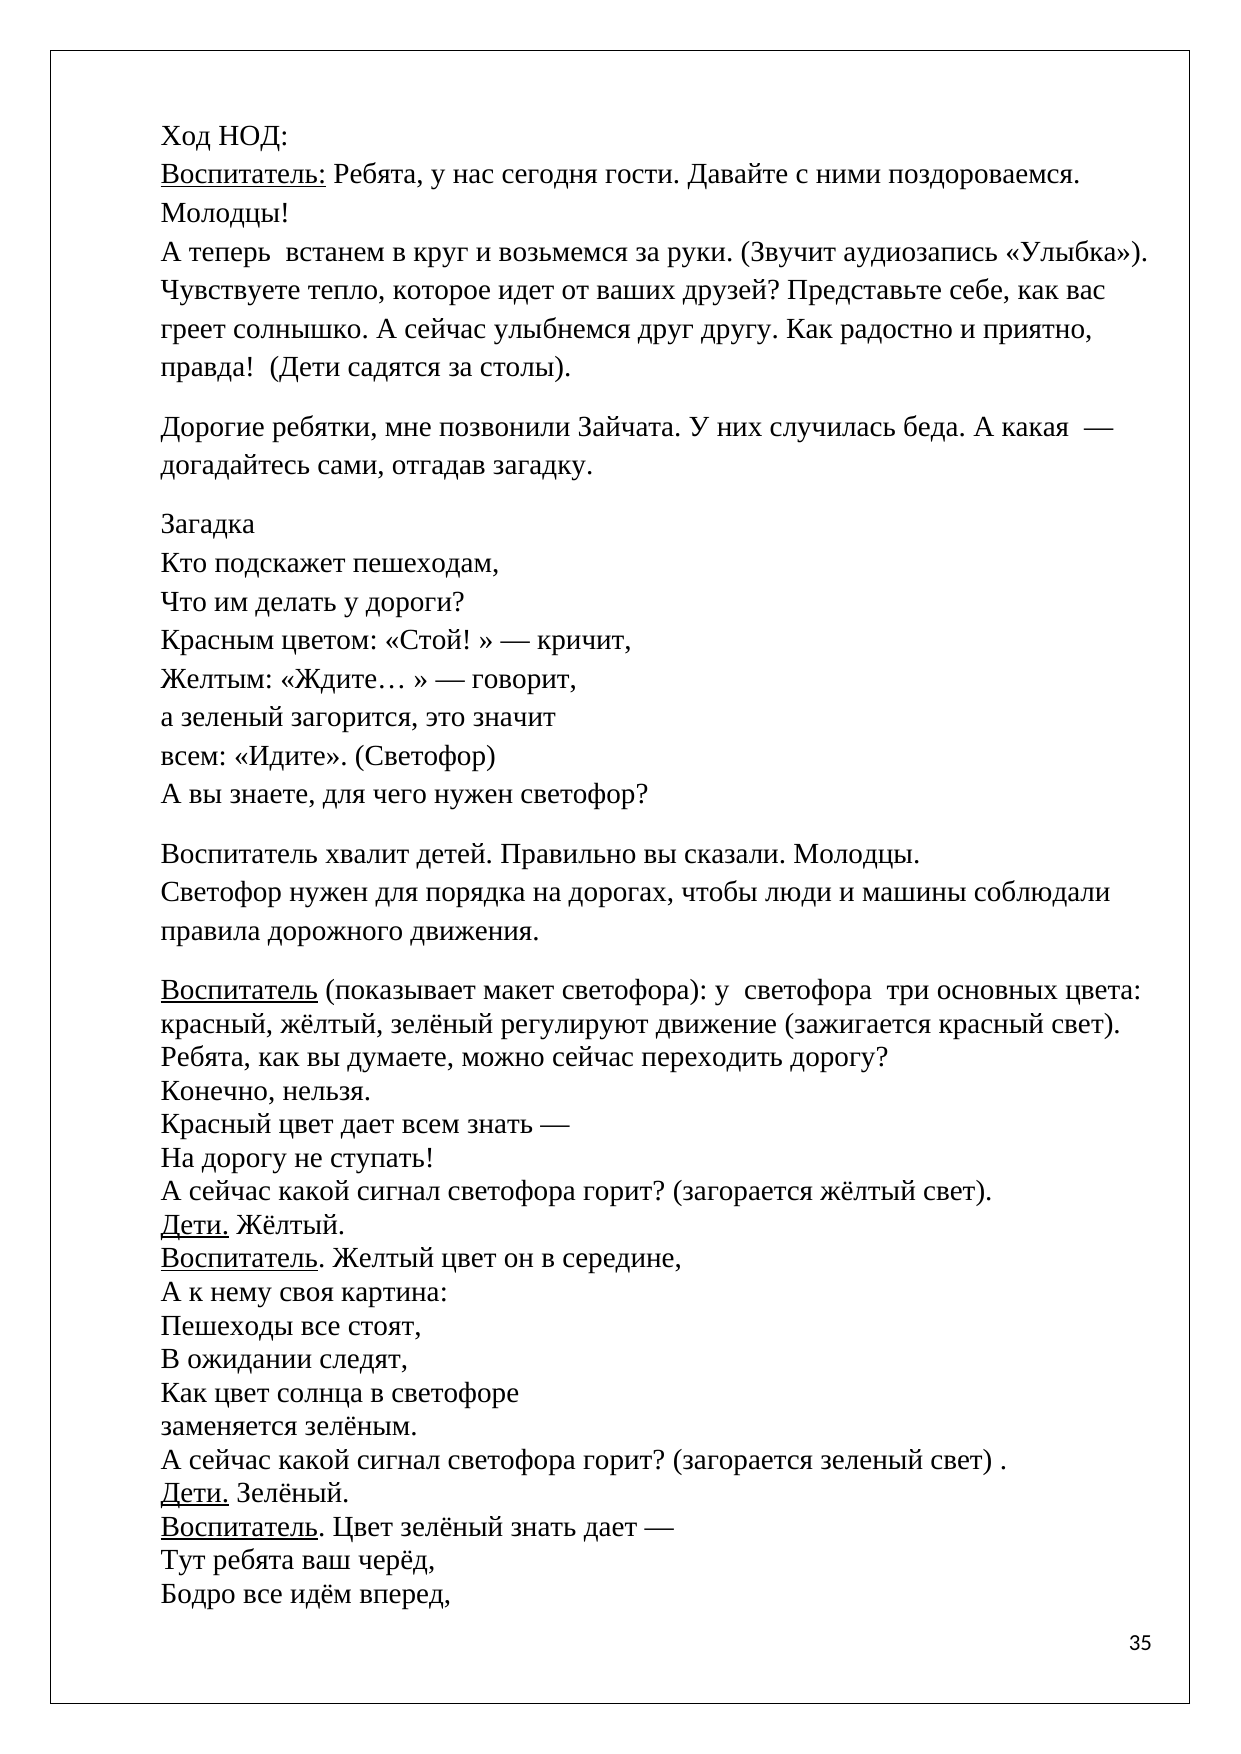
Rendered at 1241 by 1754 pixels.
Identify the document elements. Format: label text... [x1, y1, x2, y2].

text Загадка Кто подскажет пешеходам, Что им делать у дороги? Красным цветом: «Стой! » — кричит, Желтым: «Ждите… » — говорит, а зеленый загорится, это значит всем: «Идите». (Светофор) А вы знаете, для чего нужен светофор? [160, 507, 1152, 810]
text Воспитатель хвалит детей. Правильно вы сказали. Молодцы. Светофор нужен для порядка на дорогах, чтобы люди и машины соблюдали правила дорожного движения. [160, 836, 1152, 946]
text Воспитатель. Желтый цвет он в середине, А к нему своя картина: Пешеходы все стоят, В ожидании следят, Как цвет солнца в светофоре заменяется зелёным. А сейчас какой сигнал светофора горит? (загорается зеленый свет) . Дети. Зелёный. [160, 1241, 1152, 1509]
text Дорогие ребятки, мне позвонили Зайчата. У них случилась беда. А какая — догадайтесь сами, отгадав загадку. [160, 409, 1152, 481]
text Ход НОД: Воспитатель: Ребята, у нас сегодня гости. Давайте с ними поздороваемся. Молодцы! А теперь встанем в круг и возьмемся за руки. (Звучит аудиозапись «Улыбка»). Чувствуете тепло, которое идет от ваших друзей? Представьте себе, как вас греет солнышко. А сейчас улыбнемся друг другу. Как радостно и приятно, правда! (Дети садятся за столы). [160, 118, 1152, 383]
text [160, 1509, 1152, 1609]
text Воспитатель (показывает макет светофора): у светофора три основных цвета: красный, жёлтый, зелёный регулируют движение (зажигается красный свет). Ребята, как вы думаете, можно сейчас переходить дорогу? Конечно, нельзя. Красный цвет дает всем знать — На дорогу не ступать! А сейчас какой сигнал светофора горит? (загорается жёлтый свет). Дети. Жёлтый. [160, 972, 1152, 1241]
